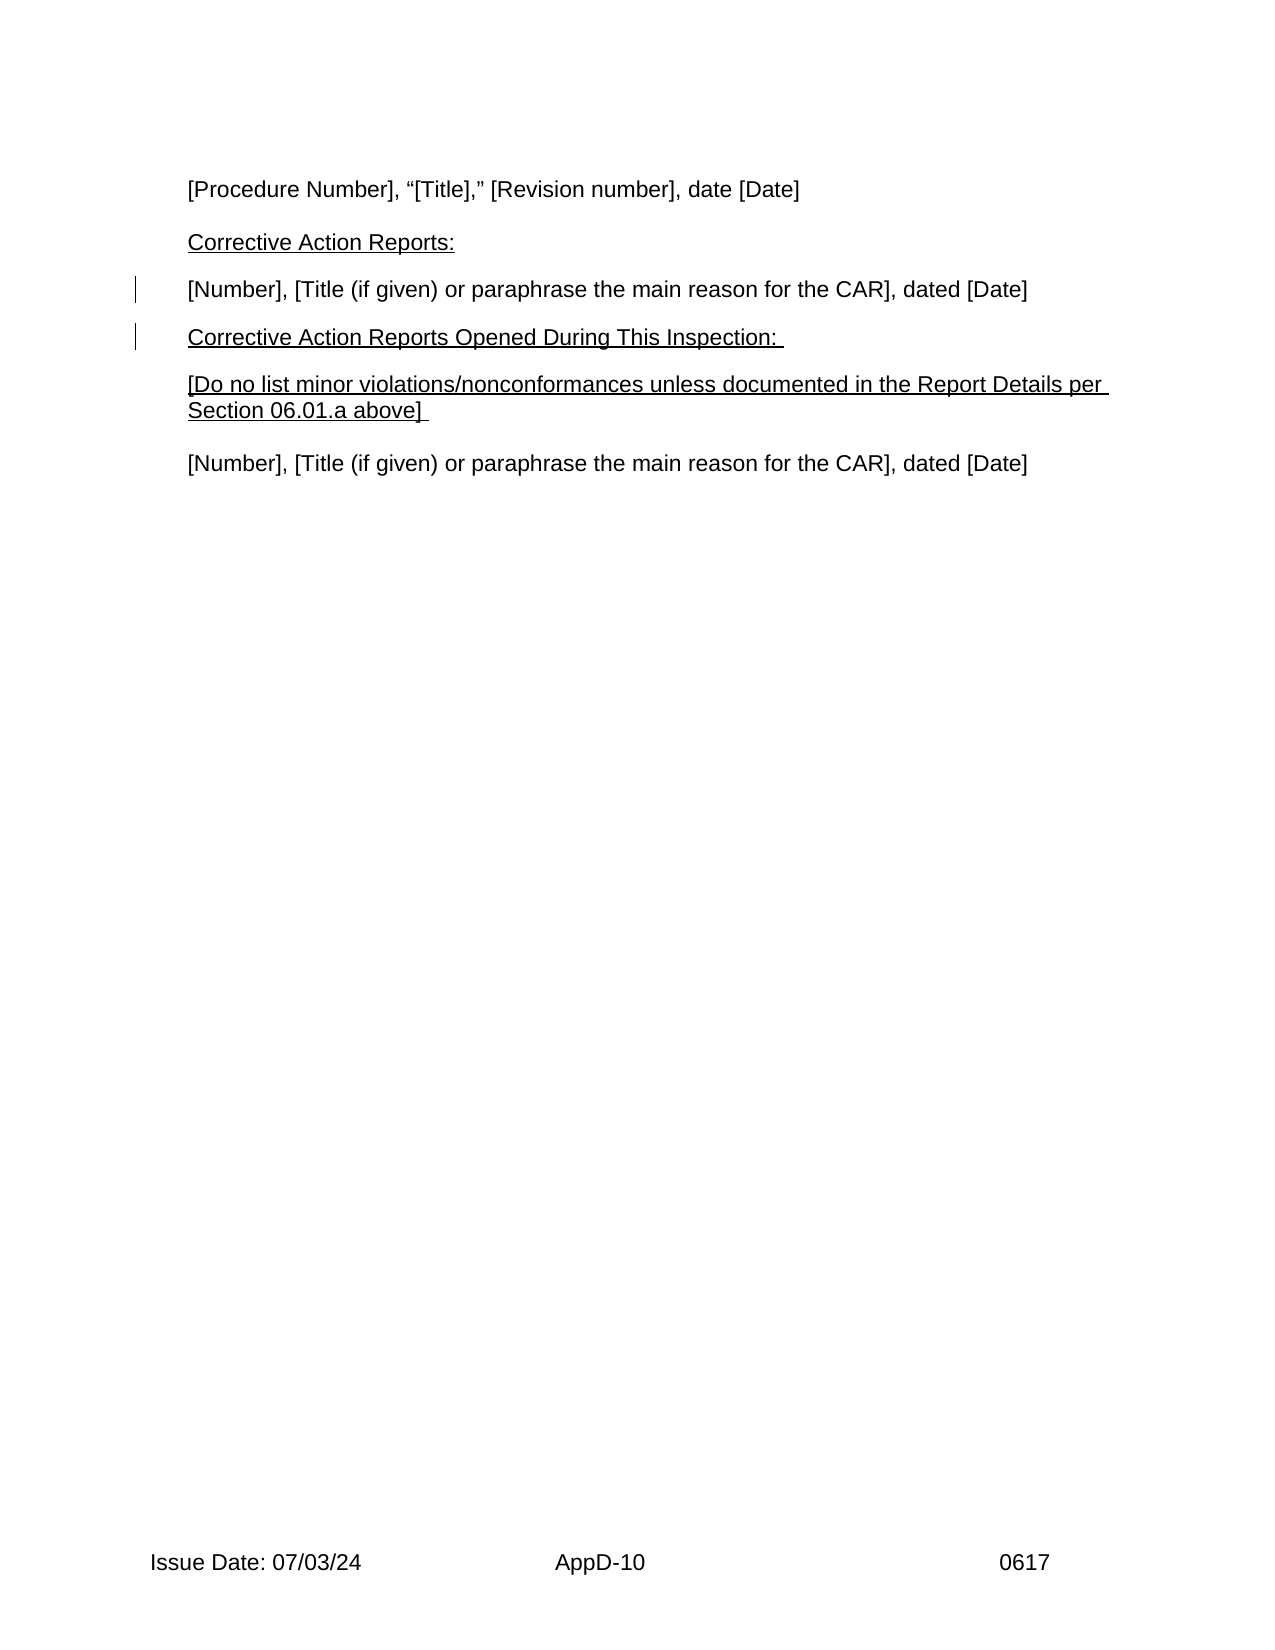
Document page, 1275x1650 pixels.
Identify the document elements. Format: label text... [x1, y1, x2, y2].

text Corrective Action Reports Opened During This Inspection: [187, 323, 1125, 350]
text Corrective Action Reports: [187, 229, 1125, 255]
list [Procedure Number], “[Title],” [Revision number], date [Date] [187, 176, 1125, 203]
text [Do no list minor violations/nonconformances unless documented in the Report Details per Section 06.01.a above] [187, 371, 1125, 423]
text [Number], [Title (if given) or paraphrase the main reason for the CAR], dated [Date] [187, 276, 1125, 303]
text [Number], [Title (if given) or paraphrase the main reason for the CAR], dated [Date] [187, 450, 1125, 476]
